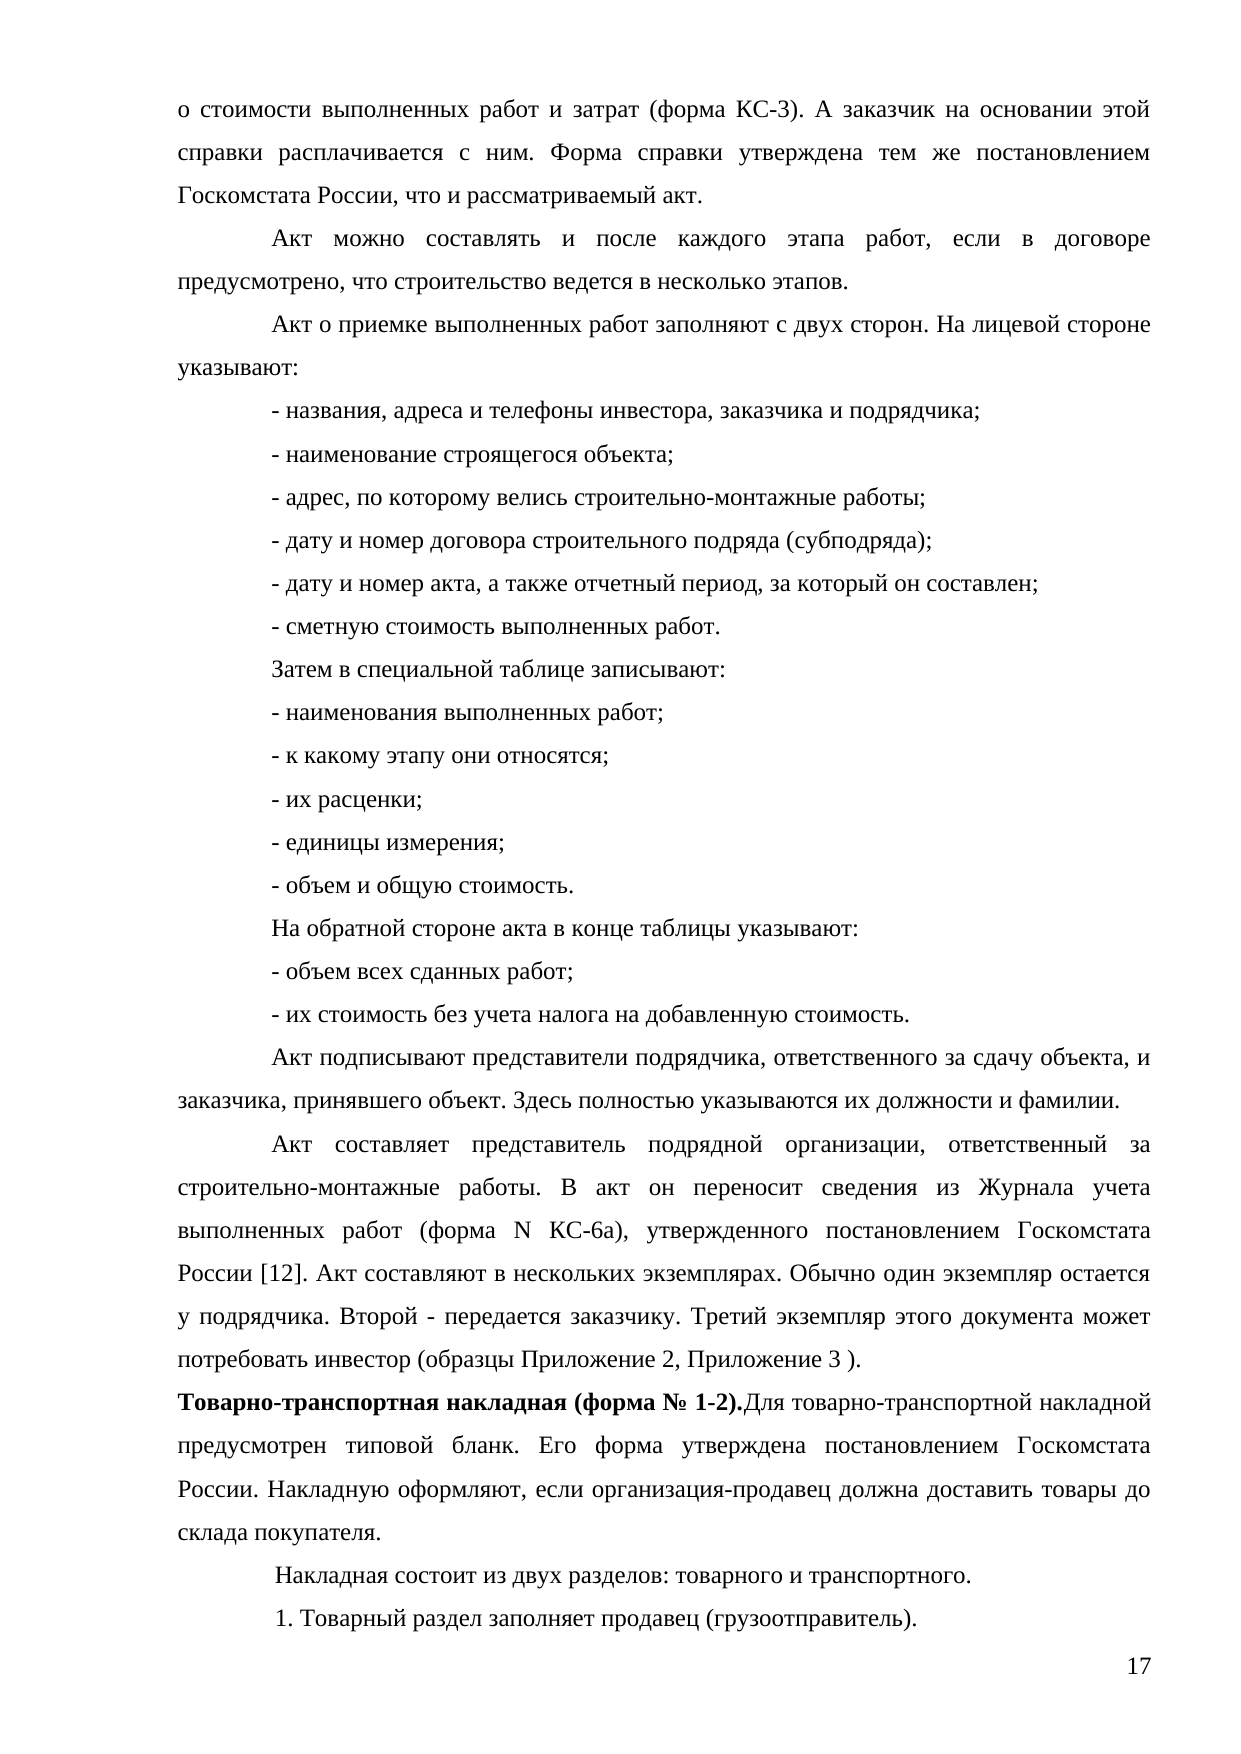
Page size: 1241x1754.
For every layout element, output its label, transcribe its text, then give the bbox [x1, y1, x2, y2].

text - адрес, по которому велись строительно-монтажные работы; [177, 482, 1152, 511]
text - наименования выполненных работ; [177, 697, 1152, 726]
text - объем и общую стоимость. [177, 870, 1152, 899]
text Накладная состоит из двух разделов: товарного и транспортного. [177, 1560, 1152, 1589]
text 1. Товарный раздел заполняет продавец (грузоотправитель). [177, 1603, 1152, 1632]
text Затем в специальной таблице записывают: [177, 654, 1152, 683]
text На обратной стороне акта в конце таблицы указывают: [177, 913, 1152, 942]
text - объем всех сданных работ; [177, 956, 1152, 985]
text Акт подписывают представители подрядчика, ответственного за сдачу объекта, и заказчика, принявшего объект. Здесь полностью указываются их должности и фамилии. [177, 1042, 1152, 1114]
text - к какому этапу они относятся; [177, 741, 1152, 769]
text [177, 94, 1152, 209]
text - сметную стоимость выполненных работ. [177, 611, 1152, 640]
text - наименование строящегося объекта; [177, 439, 1152, 467]
text - дату и номер акта, а также отчетный период, за который он составлен; [177, 568, 1152, 597]
text Акт о приемке выполненных работ заполняют с двух сторон. На лицевой стороне указывают: [177, 309, 1152, 381]
text Акт составляет представитель подрядной организации, ответственный за строительно-монтажные работы. В акт он переносит сведения из Журнала учета выполненных работ (форма N КС-6а), утвержденного постановлением Госкомстата России [12]. Акт составляют в нескольких экземплярах. Обычно один экземпляр остается у подрядчика. Второй - передается заказчику. Третий экземпляр этого документа может потребовать инвестор (образцы Приложение 2, Приложение 3 ). [177, 1129, 1152, 1373]
text - дату и номер договора строительного подряда (субподряда); [177, 525, 1152, 554]
text Акт можно составлять и после каждого этапа работ, если в договоре предусмотрено, что строительство ведется в несколько этапов. [177, 223, 1152, 295]
text - их стоимость без учета налога на добавленную стоимость. [177, 999, 1152, 1028]
text - их расценки; [177, 784, 1152, 812]
text Товарно-транспортная накладная (форма № 1-2).Для товарно-транспортной накладной предусмотрен типовой бланк. Его форма утверждена постановлением Госкомстата России. Накладную оформляют, если организация-продавец должна доставить товары до склада покупателя. [177, 1387, 1152, 1546]
text - названия, адреса и телефоны инвестора, заказчика и подрядчика; [177, 396, 1152, 424]
text - единицы измерения; [177, 827, 1152, 856]
